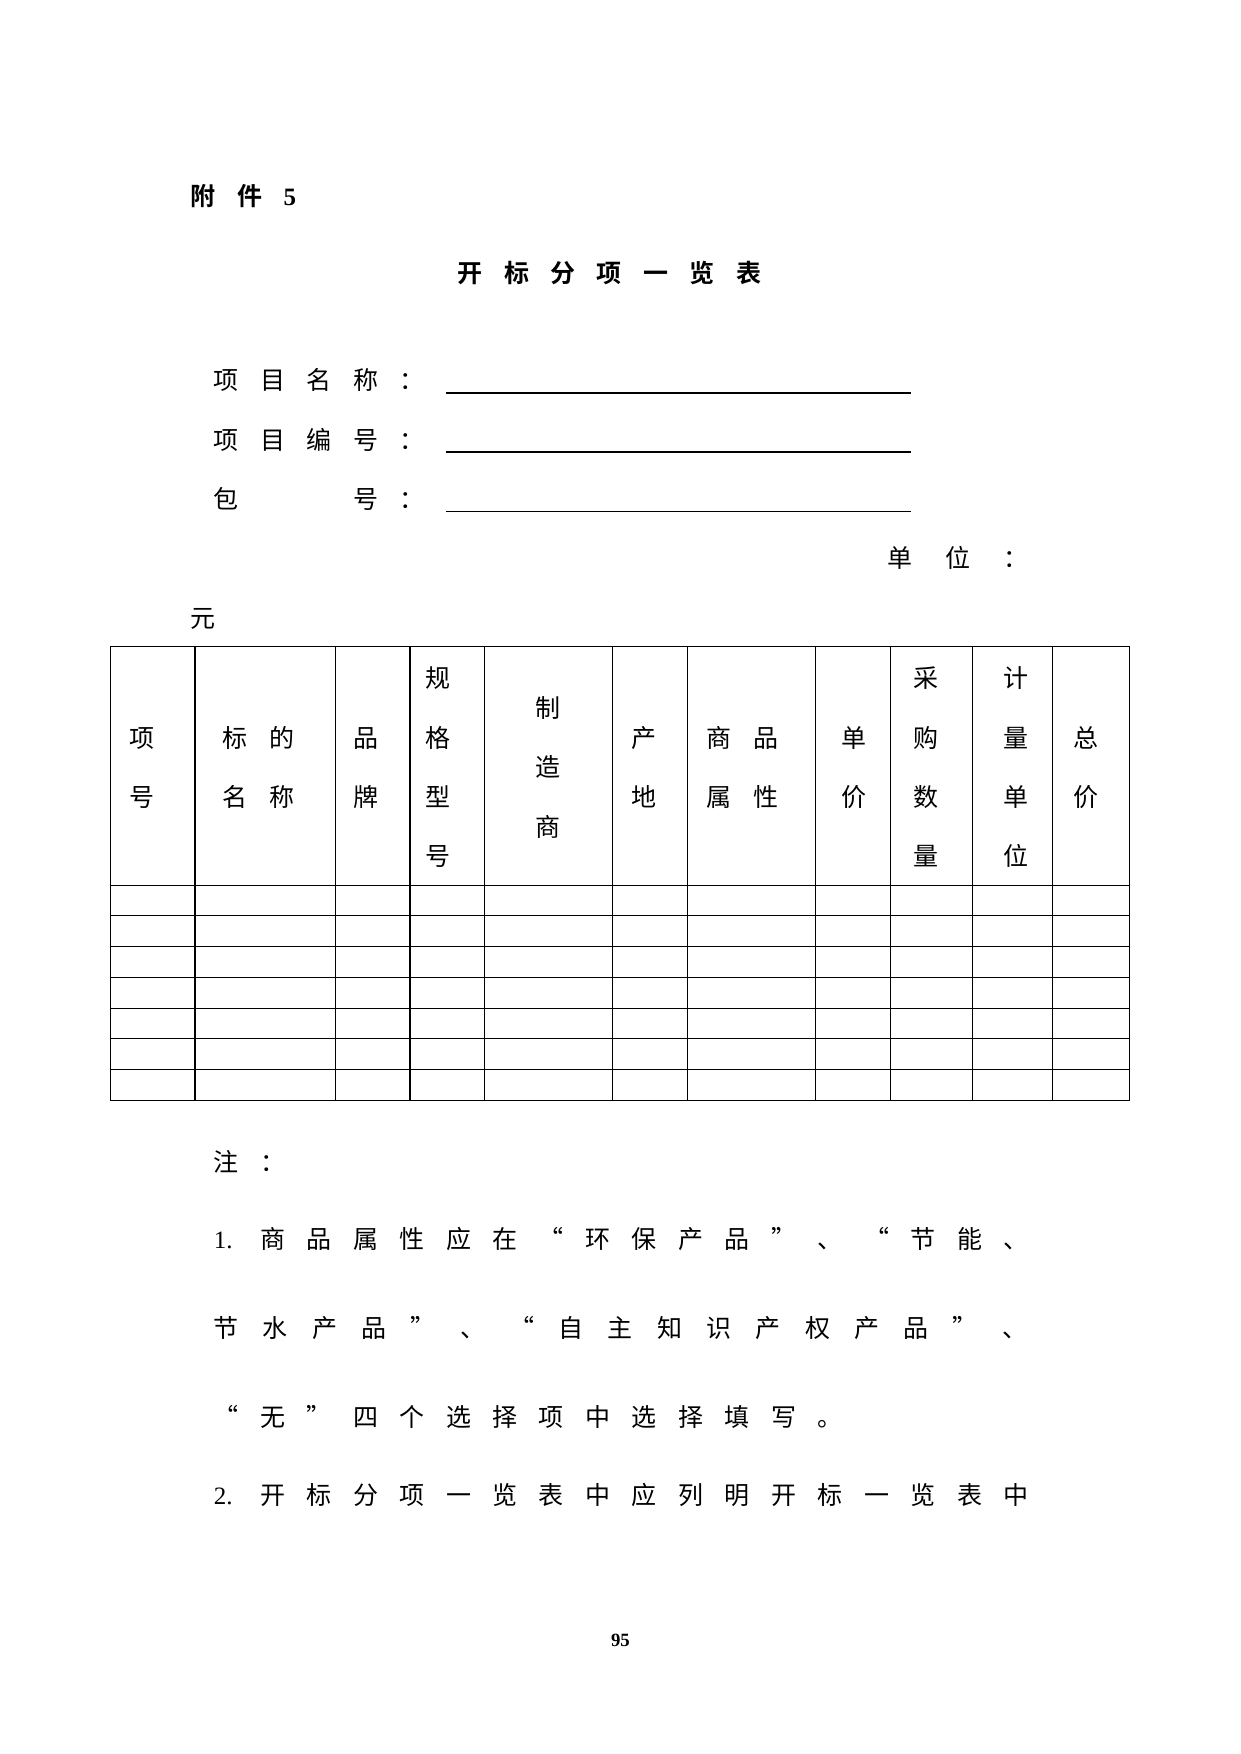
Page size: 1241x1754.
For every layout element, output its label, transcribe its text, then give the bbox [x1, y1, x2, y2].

table_cell [973, 1070, 1052, 1100]
table_cell [688, 1009, 815, 1038]
table_cell [688, 947, 815, 977]
table_cell [485, 886, 612, 915]
table_cell [816, 886, 890, 915]
table_cell [411, 1009, 484, 1038]
table_cell [688, 886, 815, 915]
table_cell [816, 978, 890, 1007]
table_header 制造商 [485, 647, 612, 884]
table_header 标的名称 [196, 647, 335, 884]
table_cell [485, 1039, 612, 1069]
table_cell [111, 1039, 194, 1069]
table_cell [1053, 1009, 1129, 1038]
table_cell [111, 1070, 194, 1100]
table_cell [688, 1039, 815, 1069]
table_header 计量单位 [973, 647, 1052, 884]
table_header 商品属性 [688, 647, 815, 884]
table_cell [111, 1009, 194, 1038]
table_cell [816, 916, 890, 946]
table_cell [111, 886, 194, 915]
table_cell [973, 978, 1052, 1007]
table_cell [1053, 947, 1129, 977]
table_cell [411, 886, 484, 915]
text 附件5 [190, 164, 1050, 224]
table_header 项号 [111, 647, 194, 884]
table_cell [973, 886, 1052, 915]
table_cell [336, 1070, 409, 1100]
table_cell [111, 916, 194, 946]
table_cell [485, 947, 612, 977]
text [209, 1463, 1050, 1523]
table_cell [1053, 978, 1129, 1007]
table_cell [613, 916, 687, 946]
table_cell [196, 886, 335, 915]
text 开标分项一览表 [190, 242, 1050, 301]
text 项目名称： [210, 349, 1050, 408]
table_cell [973, 916, 1052, 946]
table_cell [613, 947, 687, 977]
table_cell [891, 1009, 972, 1038]
table_cell [891, 1039, 972, 1069]
table_header 采购数量 [891, 647, 972, 884]
text 包 号： [210, 468, 1050, 527]
table_cell [411, 916, 484, 946]
table_cell [196, 947, 335, 977]
table_cell [485, 1070, 612, 1100]
table_cell [1053, 916, 1129, 946]
table_cell [816, 947, 890, 977]
table_cell [973, 947, 1052, 977]
table_cell [411, 978, 484, 1007]
table_cell [1053, 1039, 1129, 1069]
table_cell [613, 1039, 687, 1069]
table_cell [891, 916, 972, 946]
table_cell [336, 978, 409, 1007]
table_cell [613, 886, 687, 915]
text 项目编号： [210, 408, 1050, 468]
table_cell [613, 1009, 687, 1038]
table_header 规格型号 [411, 647, 484, 884]
table_cell [816, 1009, 890, 1038]
text 1. 商品属性应在“环保产品”、“节能、节水产品”、“自主知识产权产品”、“无”四个选择项中选择填写。 [209, 1208, 1050, 1445]
table_cell [485, 1009, 612, 1038]
table_cell [196, 1070, 335, 1100]
table_cell [485, 978, 612, 1007]
table_cell [1053, 1070, 1129, 1100]
table_cell [613, 1070, 687, 1100]
table_cell [816, 1039, 890, 1069]
table_cell [973, 1009, 1052, 1038]
table_cell [613, 978, 687, 1007]
table_cell [196, 916, 335, 946]
table_header 总价 [1053, 647, 1129, 884]
table_cell [336, 886, 409, 915]
table_cell [688, 1070, 815, 1100]
text 注： [209, 1130, 1050, 1190]
table_cell [891, 947, 972, 977]
table_cell [411, 947, 484, 977]
table_header 品牌 [336, 647, 409, 884]
table_cell [196, 1039, 335, 1069]
table_cell [485, 916, 612, 946]
table_cell [196, 978, 335, 1007]
table_cell [336, 1039, 409, 1069]
table_cell [891, 978, 972, 1007]
table_cell [411, 1070, 484, 1100]
table_cell [688, 916, 815, 946]
table_cell [111, 978, 194, 1007]
table_cell [688, 978, 815, 1007]
table_cell [336, 1009, 409, 1038]
table_cell [111, 947, 194, 977]
table_header 产地 [613, 647, 687, 884]
table_cell [411, 1039, 484, 1069]
table_cell [336, 947, 409, 977]
table_cell [1053, 886, 1129, 915]
text 单位：元 [190, 527, 1050, 646]
table_cell [973, 1039, 1052, 1069]
table_header 单价 [816, 647, 890, 884]
table_cell [891, 886, 972, 915]
table_cell [196, 1009, 335, 1038]
table_cell [336, 916, 409, 946]
table_cell [816, 1070, 890, 1100]
table_cell [891, 1070, 972, 1100]
